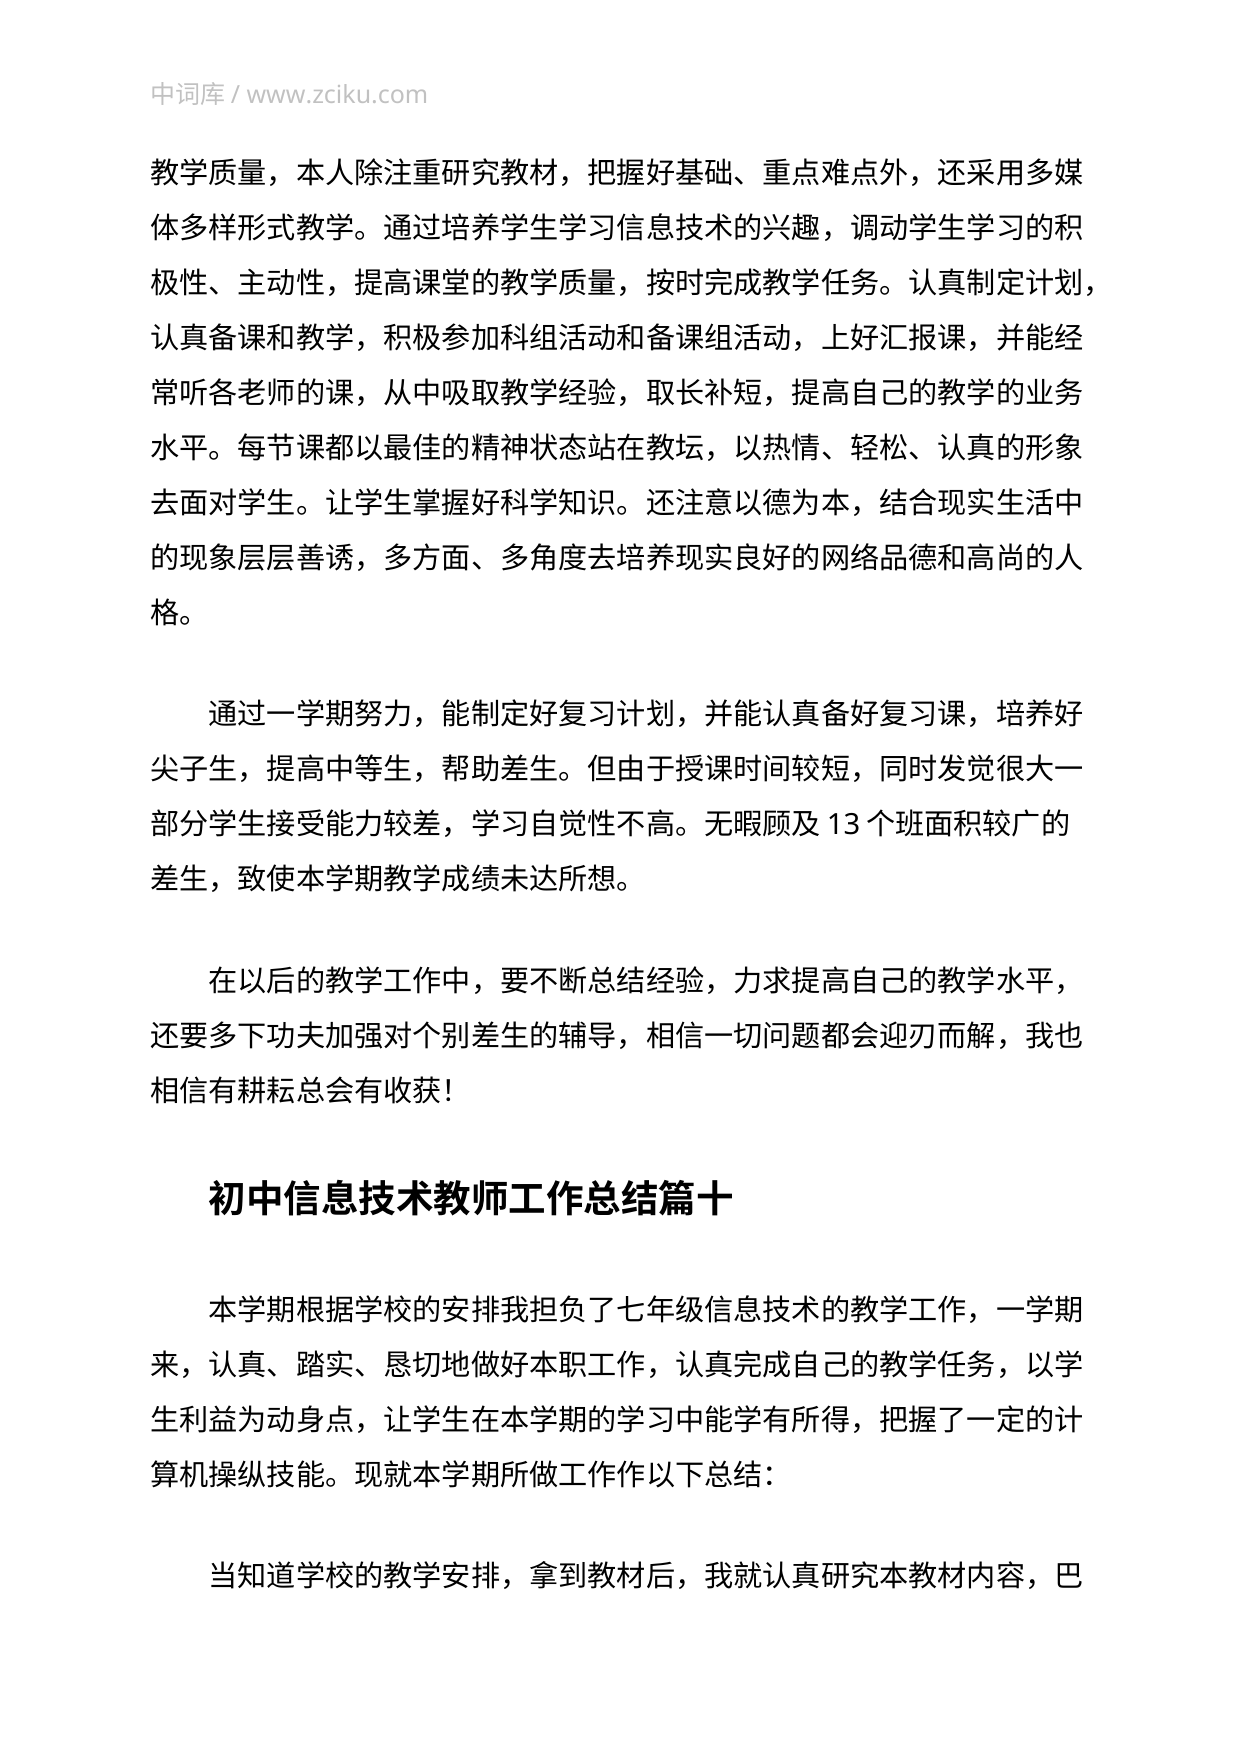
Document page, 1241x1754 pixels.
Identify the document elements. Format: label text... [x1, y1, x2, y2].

text 本学期根据学校的安排我担负了七年级信息技术的教学工作，一学期来，认真、踏实、恳切地做好本职工作，认真完成自己的教学任务，以学生利益为动身点，让学生在本学期的学习中能学有所得，把握了一定的计算机操纵技能。现就本学期所做工作作以下总结： [150, 1286, 1090, 1493]
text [150, 1553, 1090, 1595]
text 通过一学期努力，能制定好复习计划，并能认真备好复习课，培养好尖子生，提高中等生，帮助差生。但由于授课时间较短，同时发觉很大一部分学生接受能力较差，学习自觉性不高。无暇顾及13个班面积较广的差生，致使本学期教学成绩未达所想。 [150, 691, 1090, 898]
text 初中信息技术教师工作总结篇十 [150, 1169, 1090, 1223]
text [150, 150, 1090, 631]
text 在以后的教学工作中，要不断总结经验，力求提高自己的教学水平，还要多下功夫加强对个别差生的辅导，相信一切问题都会迎刃而解，我也相信有耕耘总会有收获！ [150, 957, 1090, 1109]
